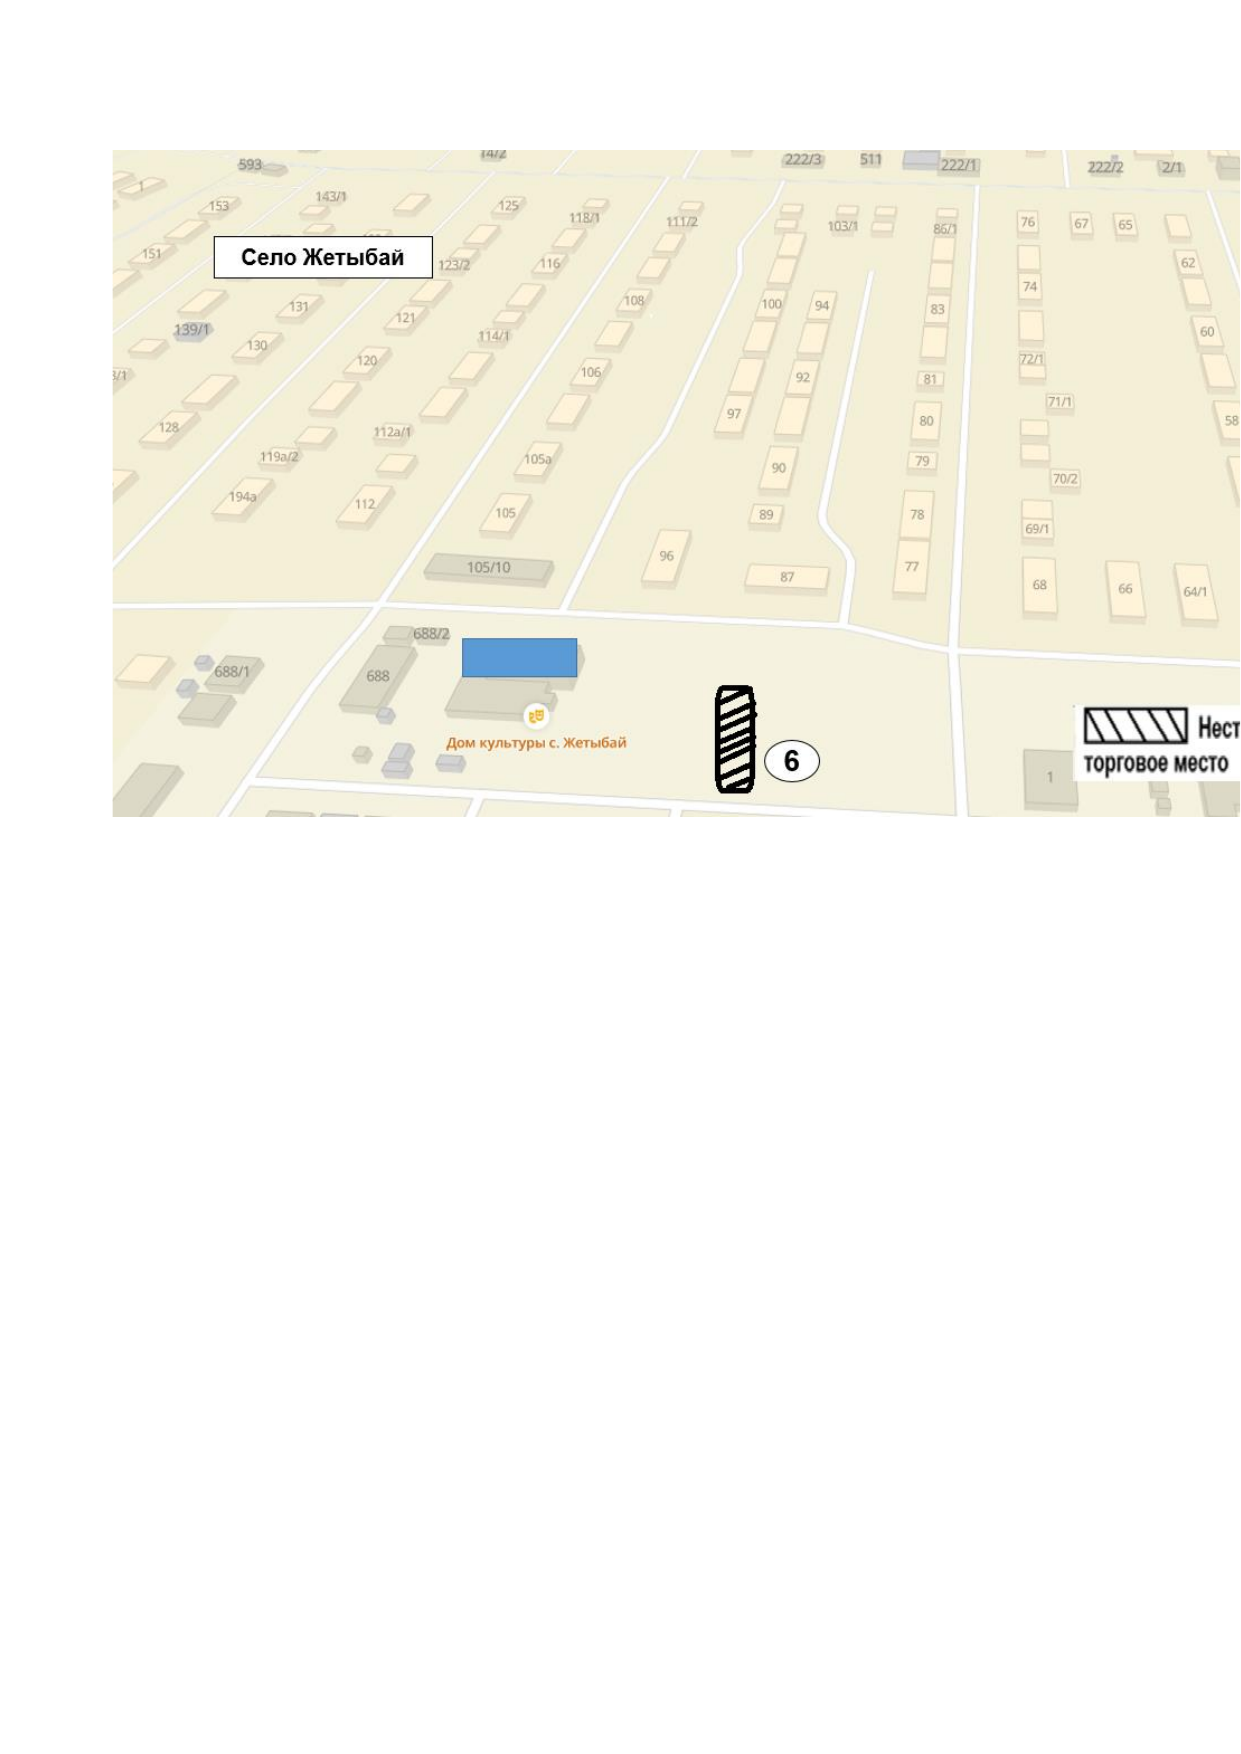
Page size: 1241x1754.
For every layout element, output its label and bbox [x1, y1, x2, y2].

picture [112, 150, 1241, 817]
